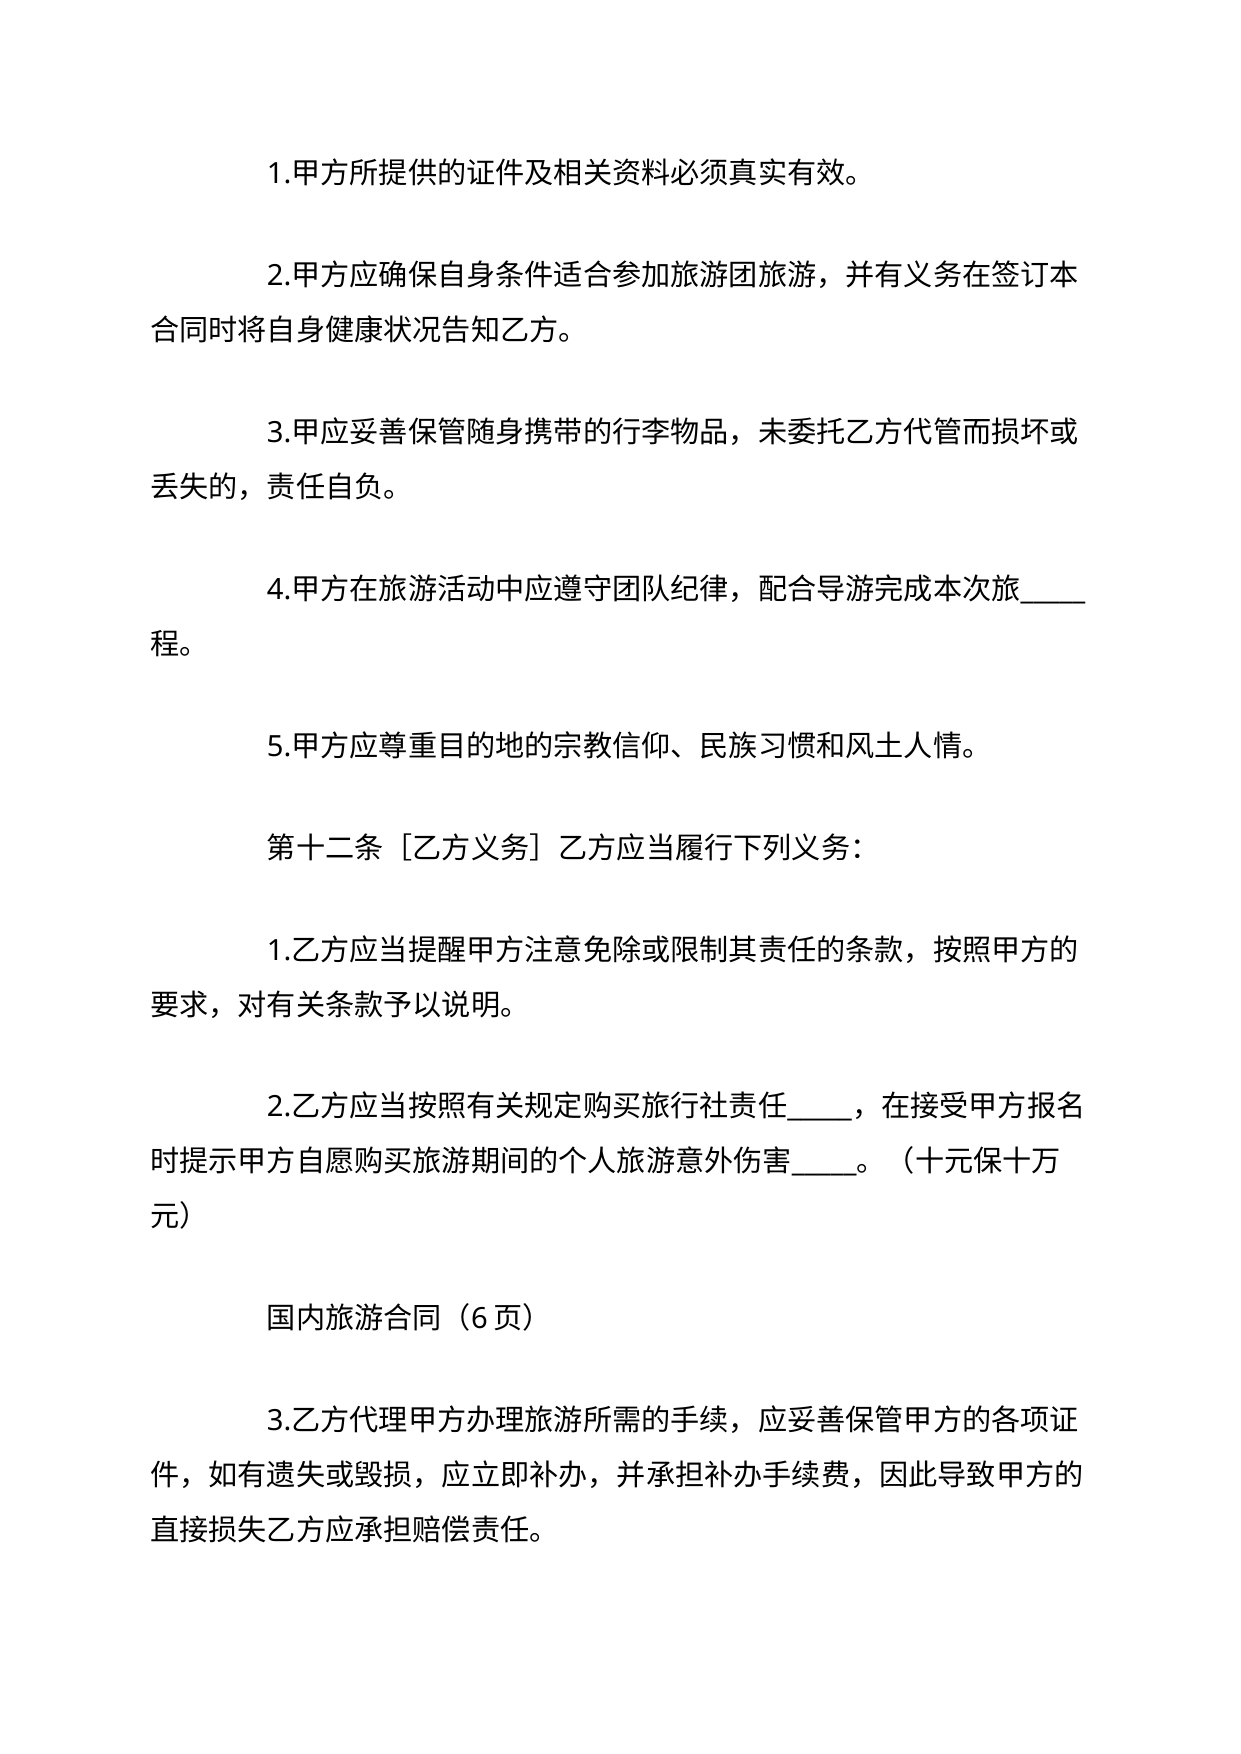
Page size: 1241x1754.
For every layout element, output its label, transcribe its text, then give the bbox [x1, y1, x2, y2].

text 2.甲方应确保自身条件适合参加旅游团旅游，并有义务在签订本合同时将自身健康状况告知乙方。 [150, 252, 1090, 349]
text 2.乙方应当按照有关规定购买旅行社责任_____，在接受甲方报名时提示甲方自愿购买旅游期间的个人旅游意外伤害_____。（十元保十万元） [150, 1083, 1090, 1235]
text 1.乙方应当提醒甲方注意免除或限制其责任的条款，按照甲方的要求，对有关条款予以说明。 [150, 926, 1090, 1023]
text 国内旅游合同（6页） [150, 1294, 1090, 1337]
text 5.甲方应尊重目的地的宗教信仰、民族习惯和风土人情。 [150, 722, 1090, 765]
text 第十二条［乙方义务］乙方应当履行下列义务： [150, 824, 1090, 867]
text 1.甲方所提供的证件及相关资料必须真实有效。 [150, 150, 1090, 192]
text 4.甲方在旅游活动中应遵守团队纪律，配合导游完成本次旅_____程。 [150, 566, 1090, 663]
text 3.甲应妥善保管随身携带的行李物品，未委托乙方代管而损坏或丢失的，责任自负。 [150, 409, 1090, 506]
text 3.乙方代理甲方办理旅游所需的手续，应妥善保管甲方的各项证件，如有遗失或毁损，应立即补办，并承担补办手续费，因此导致甲方的直接损失乙方应承担赔偿责任。 [150, 1397, 1090, 1549]
